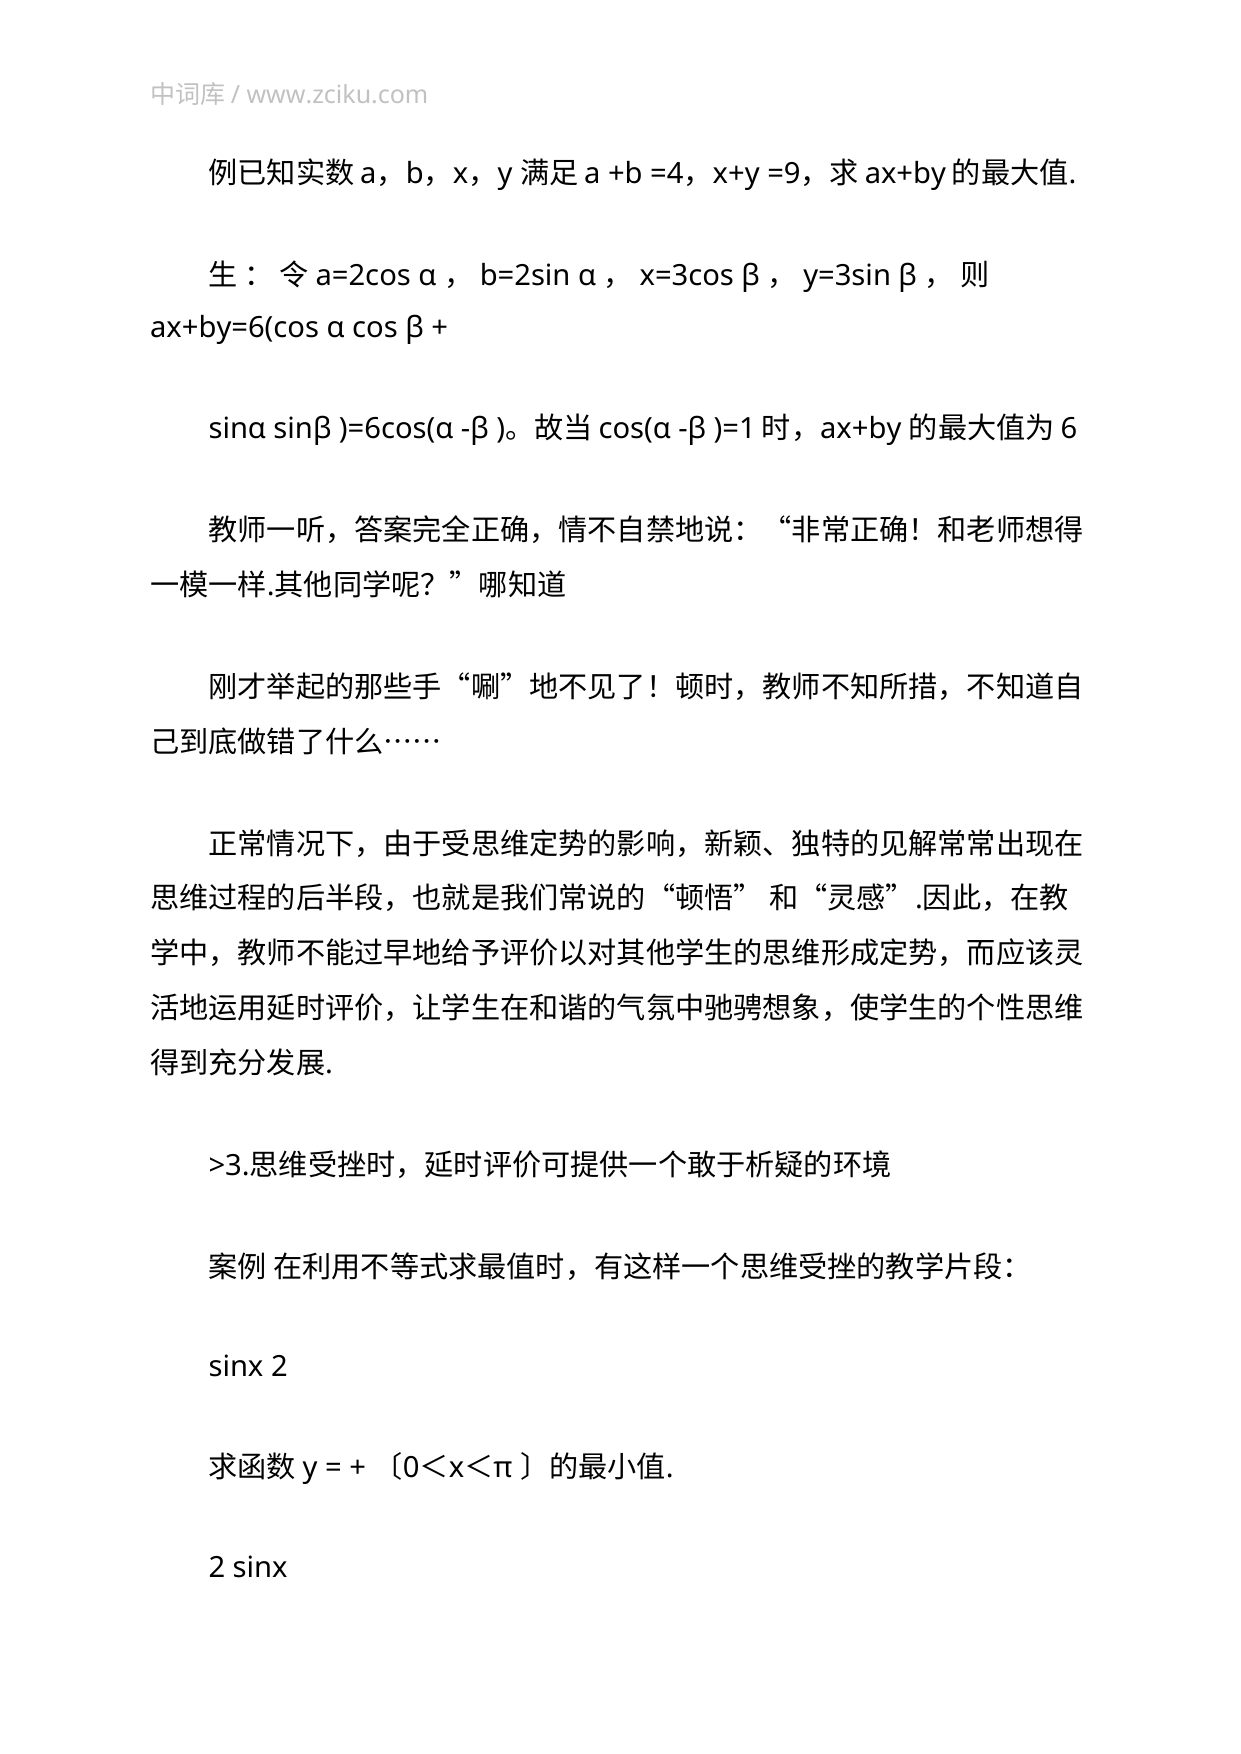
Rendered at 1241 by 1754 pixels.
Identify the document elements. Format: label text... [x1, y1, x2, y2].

text sinα sinβ )=6cos(α -β )。故当cos(α -β )=1时，ax+by 的最大值为6 [150, 405, 1090, 447]
text sinx 2 [150, 1346, 1090, 1385]
text 正常情况下，由于受思维定势的影响，新颖、独特的见解常常出现在思维过程的后半段，也就是我们常说的“顿悟” 和“灵感”.因此，在教学中，教师不能过早地给予评价以对其他学生的思维形成定势，而应该灵活地运用延时评价，让学生在和谐的气氛中驰骋想象，使学生的个性思维得到充分发展. [150, 820, 1090, 1082]
text 例已知实数a，b，x，y 满足a +b =4，x+y =9，求ax+by的最大值. [150, 150, 1090, 192]
text 案例 在利用不等式求最值时，有这样一个思维受挫的教学片段： [150, 1244, 1090, 1286]
text 生 ： 令 a=2cos α ， b=2sin α ， x=3cos β ， y=3sin β ， 则 ax+by=6(cos α cos β + [150, 252, 1090, 346]
text 2 sinx [150, 1546, 1090, 1586]
text 求函数 y = + 〔0＜x＜π 〕的最小值. [150, 1444, 1090, 1486]
text 刚才举起的那些手“唰”地不见了！顿时，教师不知所措，不知道自己到底做错了什么…… [150, 663, 1090, 761]
text >3.思维受挫时，延时评价可提供一个敢于析疑的环境 [150, 1142, 1090, 1184]
text 教师一听，答案完全正确，情不自禁地说：“非常正确！和老师想得一模一样.其他同学呢？”哪知道 [150, 507, 1090, 604]
